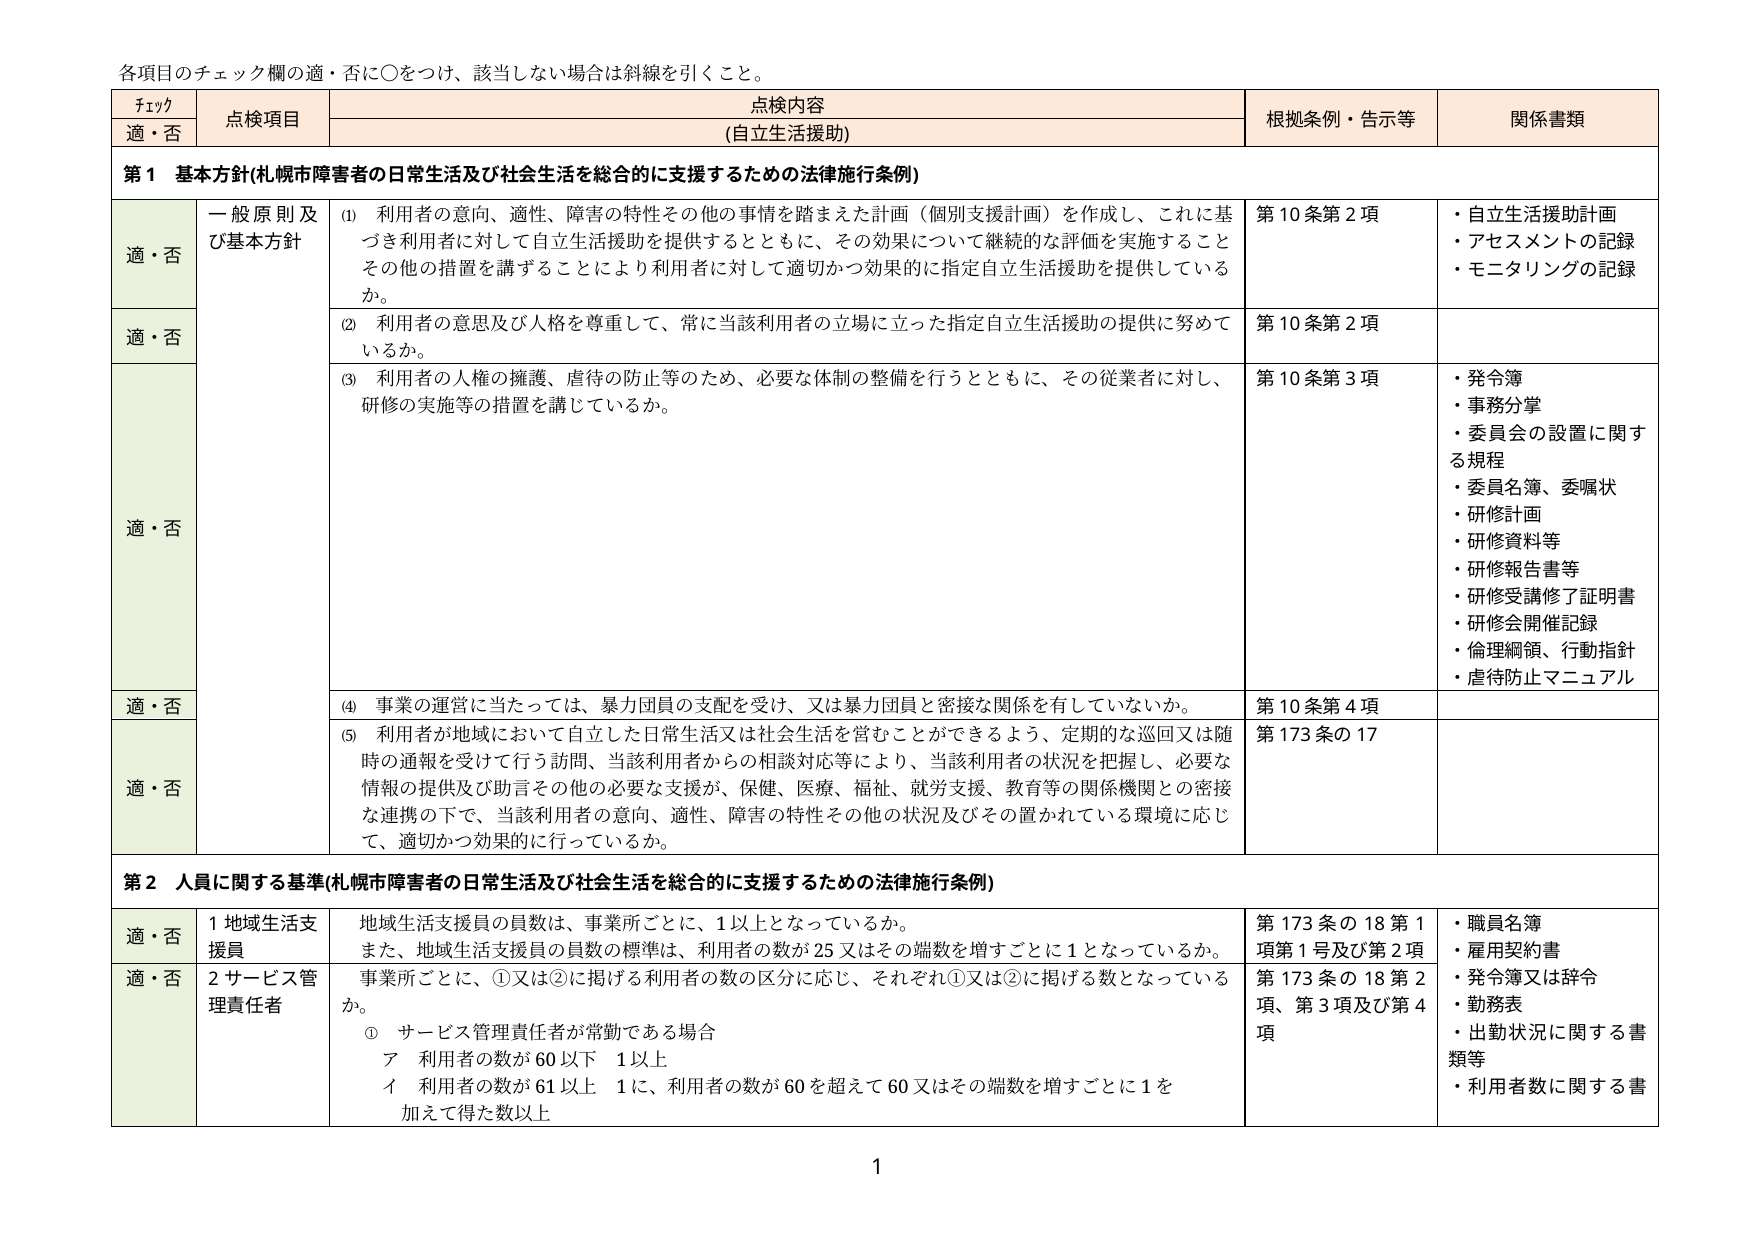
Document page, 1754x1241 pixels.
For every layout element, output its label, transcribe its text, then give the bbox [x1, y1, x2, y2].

table_cell 第2 人員に関する基準(札幌市障害者の日常生活及び社会生活を総合的に支援するための法律施行条例) [112, 855, 1658, 907]
table_cell [1438, 720, 1658, 854]
table_cell 適・否 [112, 200, 196, 308]
table_cell 第173条の18第1項第1号及び第2項 [1246, 909, 1437, 963]
table_cell 適・否 [112, 964, 196, 1126]
table_cell 第1 基本方針(札幌市障害者の日常生活及び社会生活を総合的に支援するための法律施行条例) [112, 147, 1658, 199]
table_cell 2 サービス管理責任者 [197, 964, 329, 1126]
table_cell 第173条の18第2項、第3項及び第4項 [1246, 964, 1437, 1126]
table_cell 一般原則及び基本方針 [197, 200, 329, 854]
table_cell ・自立生活援助計画 ・アセスメントの記録 ・モニタリングの記録 [1438, 200, 1658, 308]
table_cell 第10条第4項 [1246, 691, 1437, 718]
table_cell 適・否 [112, 364, 196, 690]
table_cell 適・否 [112, 691, 196, 718]
table_header ﾁｪｯｸ [112, 90, 196, 118]
table_cell [1438, 691, 1658, 718]
table_header 関係書類 [1438, 90, 1658, 146]
table_cell 適・否 [112, 119, 196, 146]
table_header 点検項目 [197, 90, 329, 146]
table_cell 第173条の17 [1246, 720, 1437, 854]
table_cell ⑴ 利用者の意向、適性、障害の特性その他の事情を踏まえた計画（個別支援計画）を作成し、これに基づき利用者に対して自立生活援助を提供するとともに、その効果について継続的な評価を実施することその他の措置を講ずることにより利用者に対して適切かつ効果的に指定自立生活援助を提供しているか。 [330, 200, 1244, 308]
table_cell 第10条第3項 [1246, 364, 1437, 690]
table_cell ・職員名簿 ・雇用契約書 ・発令簿又は辞令 ・勤務表 ・出勤状況に関する書類等 ・利用者数に関する書類 ・資格等を証明する書類 ・経験年数を証明する書類 [1438, 909, 1658, 1126]
table_cell (自立生活援助) [330, 119, 1244, 146]
table_cell ⑵ 利用者の意思及び人格を尊重して、常に当該利用者の立場に立った指定自立生活援助の提供に努めているか。 [330, 309, 1244, 363]
table_cell 適・否 [112, 309, 196, 363]
table_cell ⑶ 利用者の人権の擁護、虐待の防止等のため、必要な体制の整備を行うとともに、その従業者に対し、研修の実施等の措置を講じているか。 [330, 364, 1244, 690]
table_cell ⑸ 利用者が地域において自立した日常生活又は社会生活を営むことができるよう、定期的な巡回又は随時の通報を受けて行う訪問、当該利用者からの相談対応等により、当該利用者の状況を把握し、必要な情報の提供及び助言その他の必要な支援が、保健、医療、福祉、就労支援、教育等の関係機関との密接な連携の下で、当該利用者の意向、適性、障害の特性その他の状況及びその置かれている環境に応じて、適切かつ効果的に行っているか。 [330, 720, 1244, 854]
table_cell 第10条第2項 [1246, 200, 1437, 308]
table_cell 地域生活支援員の員数は、事業所ごとに、1以上となっているか。 また、地域生活支援員の員数の標準は、利用者の数が25又はその端数を増すごとに1となっているか。 [330, 909, 1244, 963]
table_cell [1438, 309, 1658, 363]
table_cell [330, 964, 1244, 1126]
table_cell 適・否 [112, 720, 196, 854]
table_header 根拠条例・告示等 [1246, 90, 1437, 146]
table_cell ⑷ 事業の運営に当たっては、暴力団員の支配を受け、又は暴力団員と密接な関係を有していないか。 [330, 691, 1244, 718]
table_header 点検内容 [330, 90, 1244, 118]
table_cell 第10条第2項 [1246, 309, 1437, 363]
table_cell 1 地域生活支援員 [197, 909, 329, 963]
table_cell ・発令簿 ・事務分掌 ・委員会の設置に関する規程 ・委員名簿、委嘱状 ・研修計画 ・研修資料等 ・研修報告書等 ・研修受講修了証明書 ・研修会開催記録 ・倫理綱領、行動指針 ・虐待防止マニュアル [1438, 364, 1658, 690]
table_cell 適・否 [112, 909, 196, 963]
